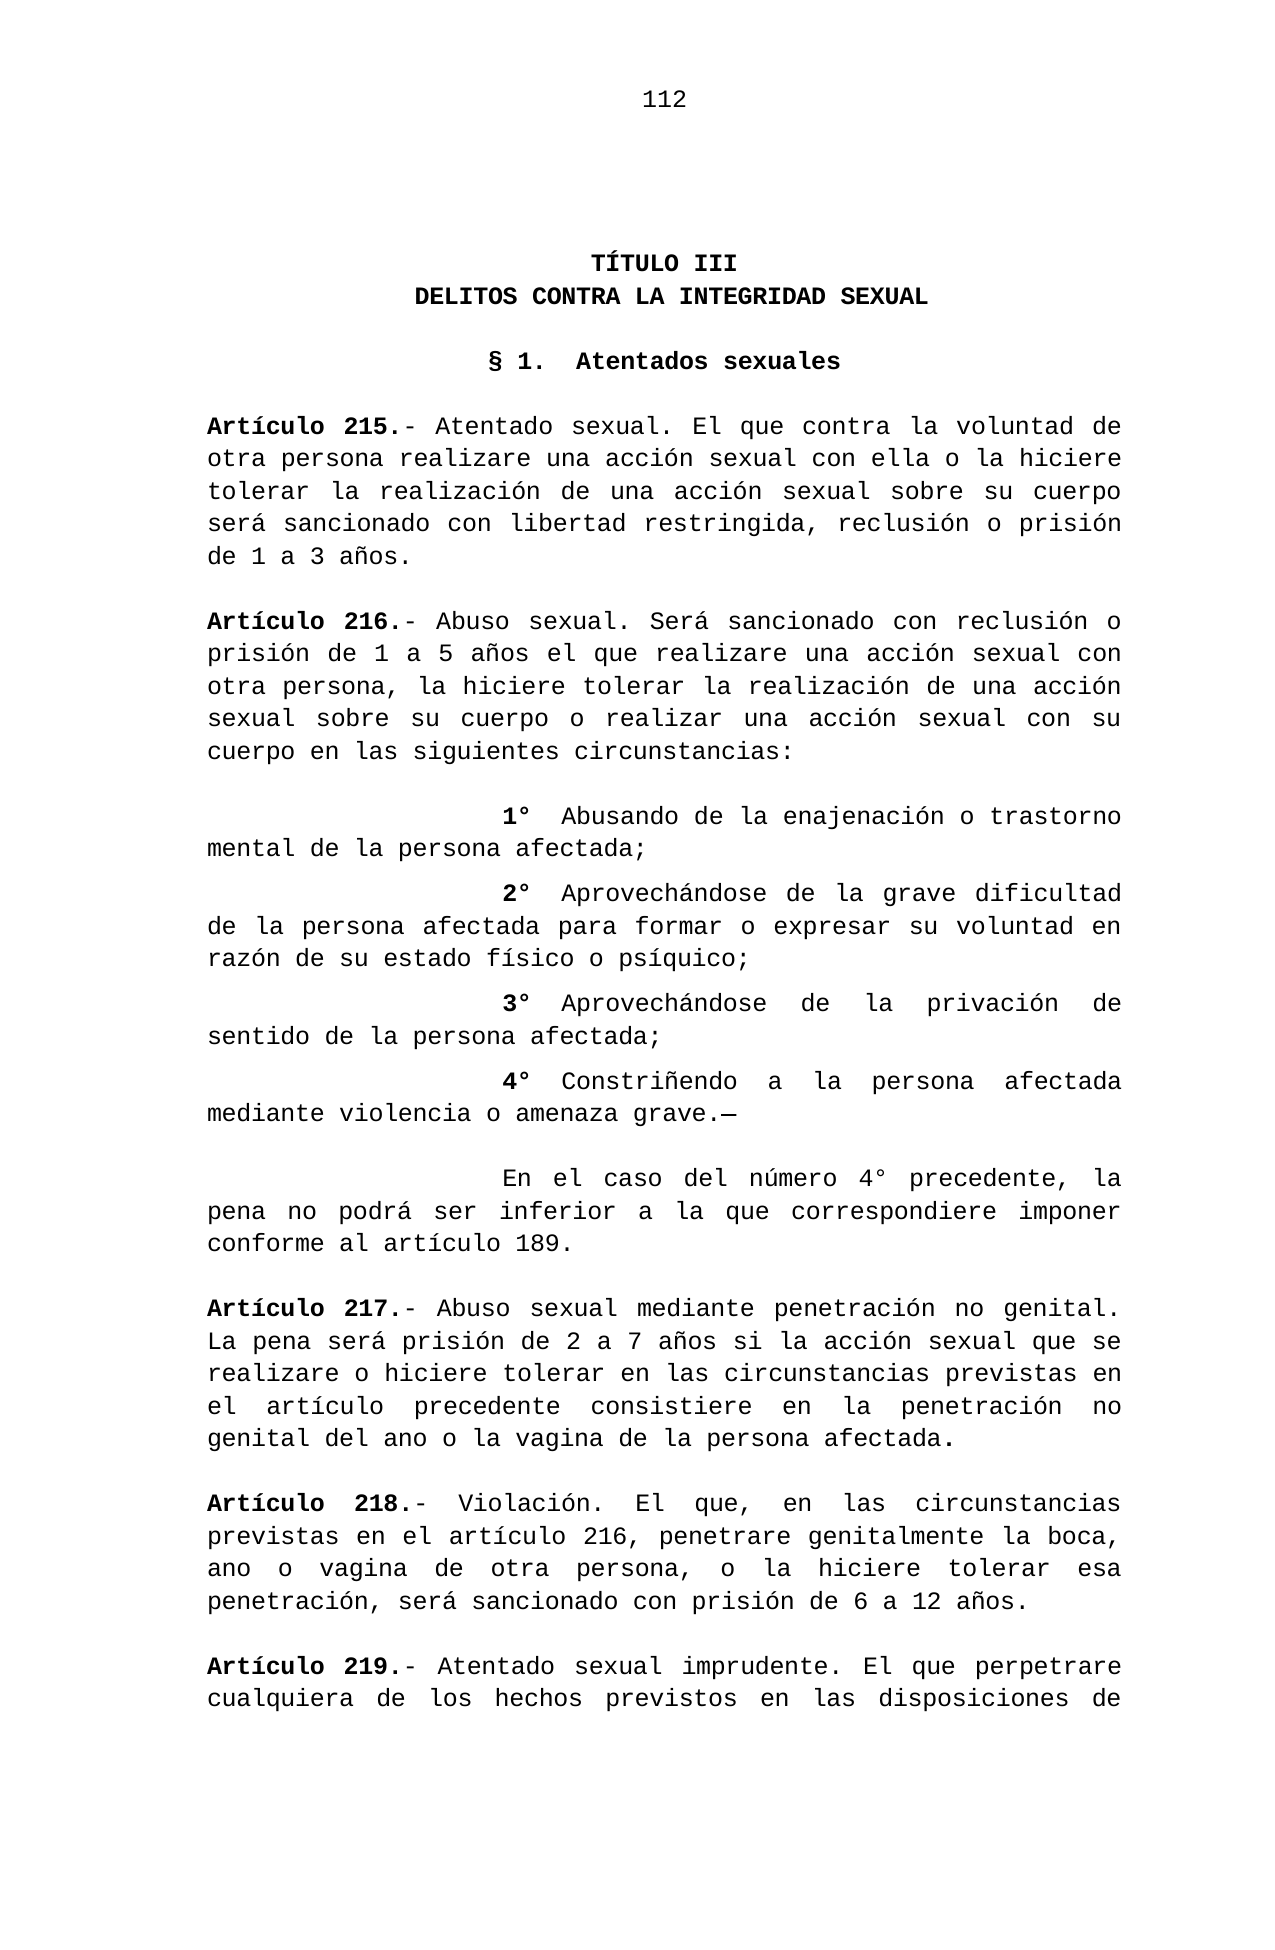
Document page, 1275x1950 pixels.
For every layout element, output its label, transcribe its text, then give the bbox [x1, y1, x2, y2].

list Abusando de la enajenación o trastorno mental de la persona afectada; [207, 803, 1122, 864]
text En el caso del número 4° precedente, la pena no podrá ser inferior a la que correspondiere imponer conforme al artículo 189. [207, 1166, 1122, 1259]
text DELITOS CONTRA LA INTEGRIDAD SEXUAL [207, 283, 1122, 312]
text TÍTULO III [207, 251, 1122, 279]
text Artículo 216.- Abuso sexual. Será sancionado con reclusión o prisión de 1 a 5 años el que realizare una acción sexual con otra persona, la hiciere tolerar la realización de una acción sexual sobre su cuerpo o realizar una acción sexual con su cuerpo en las siguientes circunstancias: [207, 608, 1122, 767]
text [207, 1653, 1122, 1714]
list § 1. Atentados sexuales [207, 348, 1122, 377]
list Aprovechándose de la grave dificultad de la persona afectada para formar o expresar su voluntad en razón de su estado físico o psíquico; [207, 881, 1122, 974]
list Aprovechándose de la privación de sentido de la persona afectada; [207, 991, 1122, 1052]
text Artículo 218.- Violación. El que, en las circunstancias previstas en el artículo 216, penetrare genitalmente la boca, ano o vagina de otra persona, o la hiciere tolerar esa penetración, será sancionado con prisión de 6 a 12 años. [207, 1491, 1122, 1617]
text Artículo 217.- Abuso sexual mediante penetración no genital. La pena será prisión de 2 a 7 años si la acción sexual que se realizare o hiciere tolerar en las circunstancias previstas en el artículo precedente consistiere en la penetración no genital del ano o la vagina de la persona afectada. [207, 1296, 1122, 1454]
list Constriñendo a la persona afectada mediante violencia o amenaza grave. [207, 1068, 1122, 1129]
text Artículo 215.- Atentado sexual. El que contra la voluntad de otra persona realizare una acción sexual con ella o la hiciere tolerar la realización de una acción sexual sobre su cuerpo será sancionado con libertad restringida, reclusión o prisión de 1 a 3 años. [207, 413, 1122, 572]
